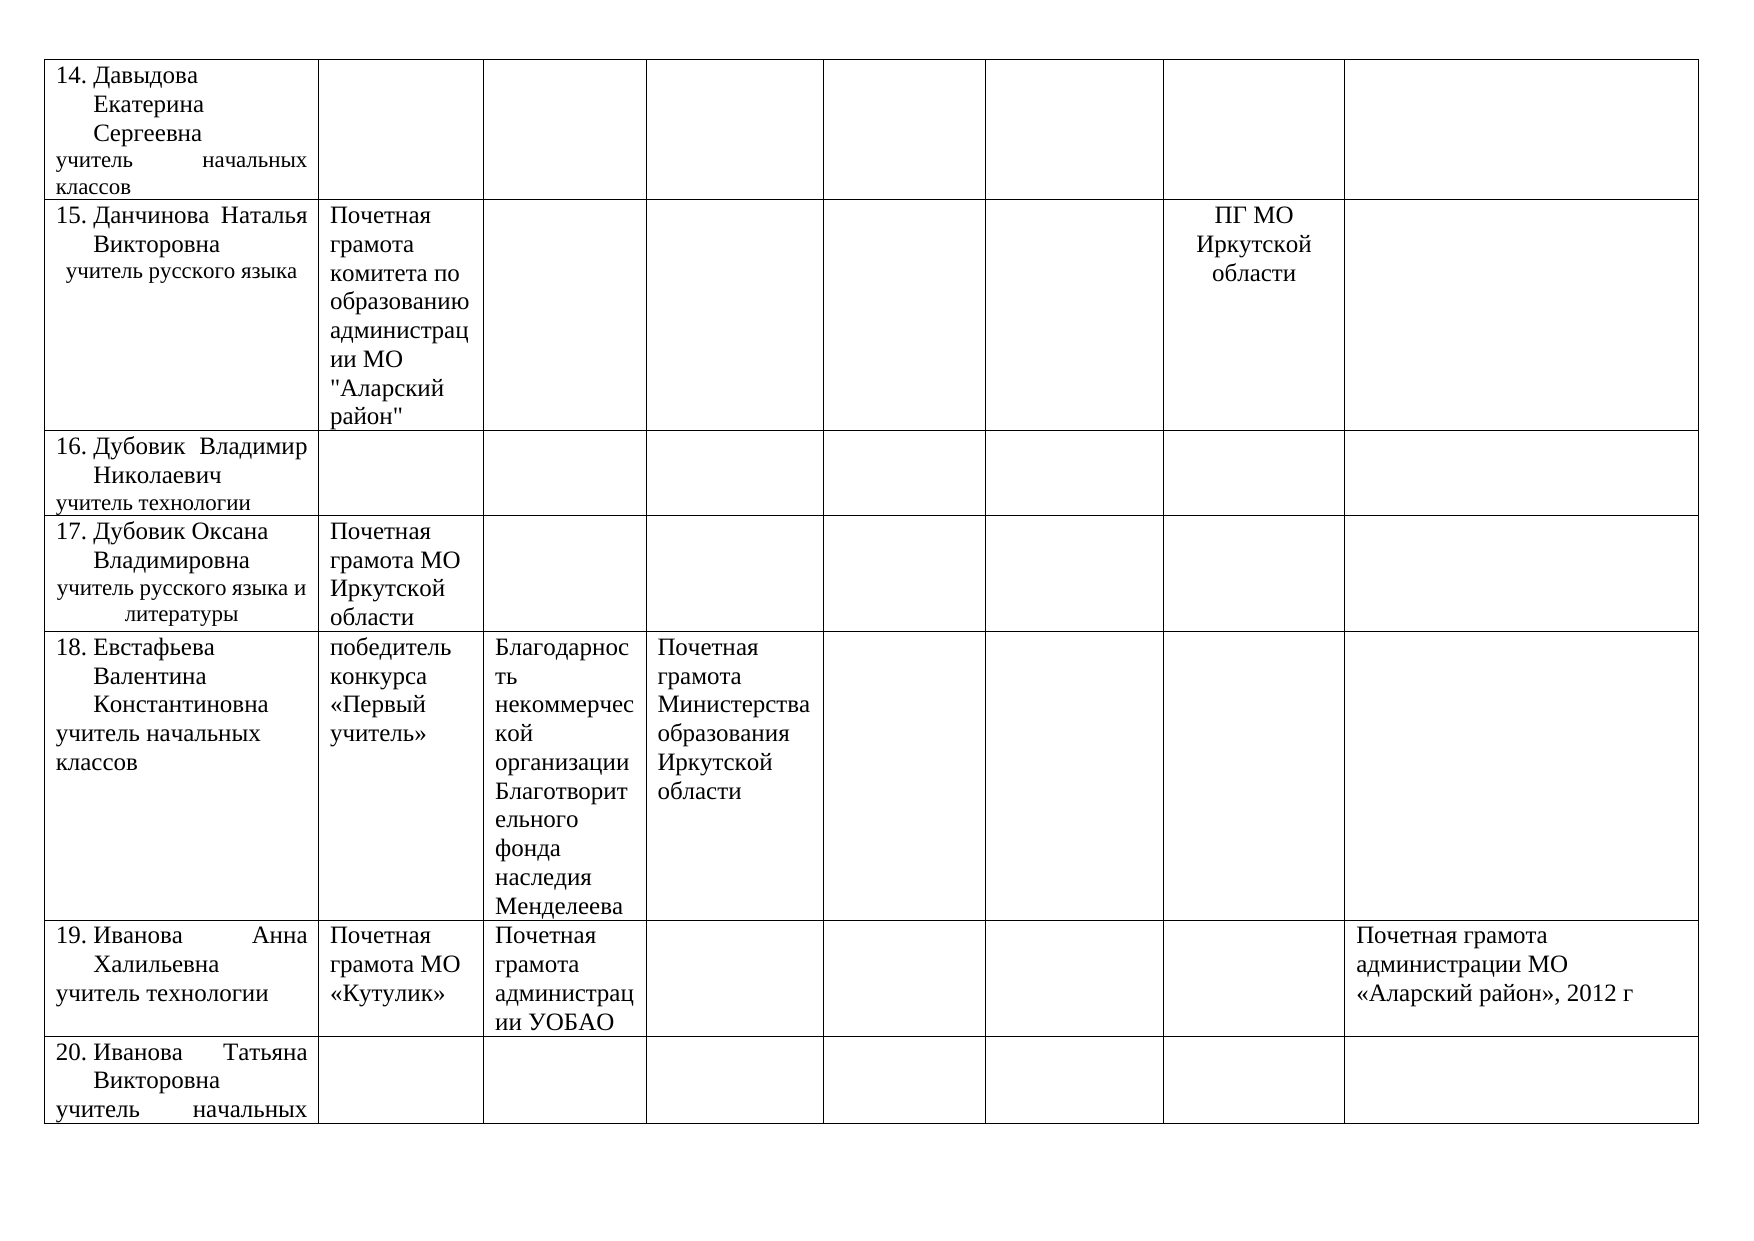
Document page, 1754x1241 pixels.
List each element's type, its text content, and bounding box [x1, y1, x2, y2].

table_cell Евстафьева Валентина Константиновна учитель начальных классов [45, 632, 318, 919]
table_cell [1164, 516, 1344, 631]
table_cell [986, 431, 1163, 515]
table_cell [319, 1037, 483, 1123]
table_cell Почетная грамота администрации МО «Аларский район», [1345, 921, 1698, 1036]
table_cell [484, 516, 646, 631]
table_cell Иванова Анна Халильевна учитель технологии [45, 921, 318, 1036]
table_cell ПГ МО Иркутской области [1164, 200, 1344, 430]
table_cell [484, 200, 646, 430]
table_cell [484, 1037, 646, 1123]
table_cell [1164, 632, 1344, 919]
table_cell [647, 921, 823, 1036]
table_cell [824, 516, 985, 631]
table_cell [824, 60, 985, 199]
table_cell [484, 60, 646, 199]
table_cell [1164, 431, 1344, 515]
table_cell [986, 1037, 1163, 1123]
table_cell [647, 516, 823, 631]
table_cell [484, 431, 646, 515]
table_cell [1345, 516, 1698, 631]
table_cell [986, 60, 1163, 199]
table_cell [986, 632, 1163, 919]
table_cell [1164, 60, 1344, 199]
table_cell [647, 1037, 823, 1123]
table_cell [647, 60, 823, 199]
table_cell [824, 1037, 985, 1123]
table_cell [1345, 1037, 1698, 1123]
table_cell [824, 632, 985, 919]
table_cell Дубовик Оксана Владимировна учитель русского языка и литературы [45, 516, 318, 631]
table_cell победитель конкурса «Первый учитель» [319, 632, 483, 919]
table_cell [986, 921, 1163, 1036]
table_cell Почетная грамота администрации УОБАО [484, 921, 646, 1036]
table_cell Почетная грамота МО «Кутулик» [319, 921, 483, 1036]
table_cell [319, 60, 483, 199]
table_cell [1164, 921, 1344, 1036]
table_cell Почетная грамота комитета по образованию администрации МО "Аларский район" [319, 200, 483, 430]
table_cell [986, 516, 1163, 631]
table_cell [647, 431, 823, 515]
table_cell Благодарность некоммерческой организации Благотворительного фонда наследия Менделеева [484, 632, 646, 919]
table_cell [1345, 200, 1698, 430]
table_cell [824, 200, 985, 430]
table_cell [45, 1037, 318, 1123]
table_cell [986, 200, 1163, 430]
table_cell Почетная грамота Министерства образования Иркутской области [647, 632, 823, 919]
table_cell [1345, 632, 1698, 919]
table_cell [647, 200, 823, 430]
table_cell Почетная грамота МО Иркутской области [319, 516, 483, 631]
table_cell [1345, 60, 1698, 199]
table_cell Дубовик Владимир Николаевич учитель технологии [45, 431, 318, 515]
table_cell [319, 431, 483, 515]
table_cell Данчинова Наталья Викторовна учитель русского языка [45, 200, 318, 430]
table_cell Давыдова Екатерина Сергеевна учитель начальных классов [45, 60, 318, 199]
table_cell [824, 921, 985, 1036]
table_cell [1164, 1037, 1344, 1123]
table_cell [824, 431, 985, 515]
table_cell [1345, 431, 1698, 515]
